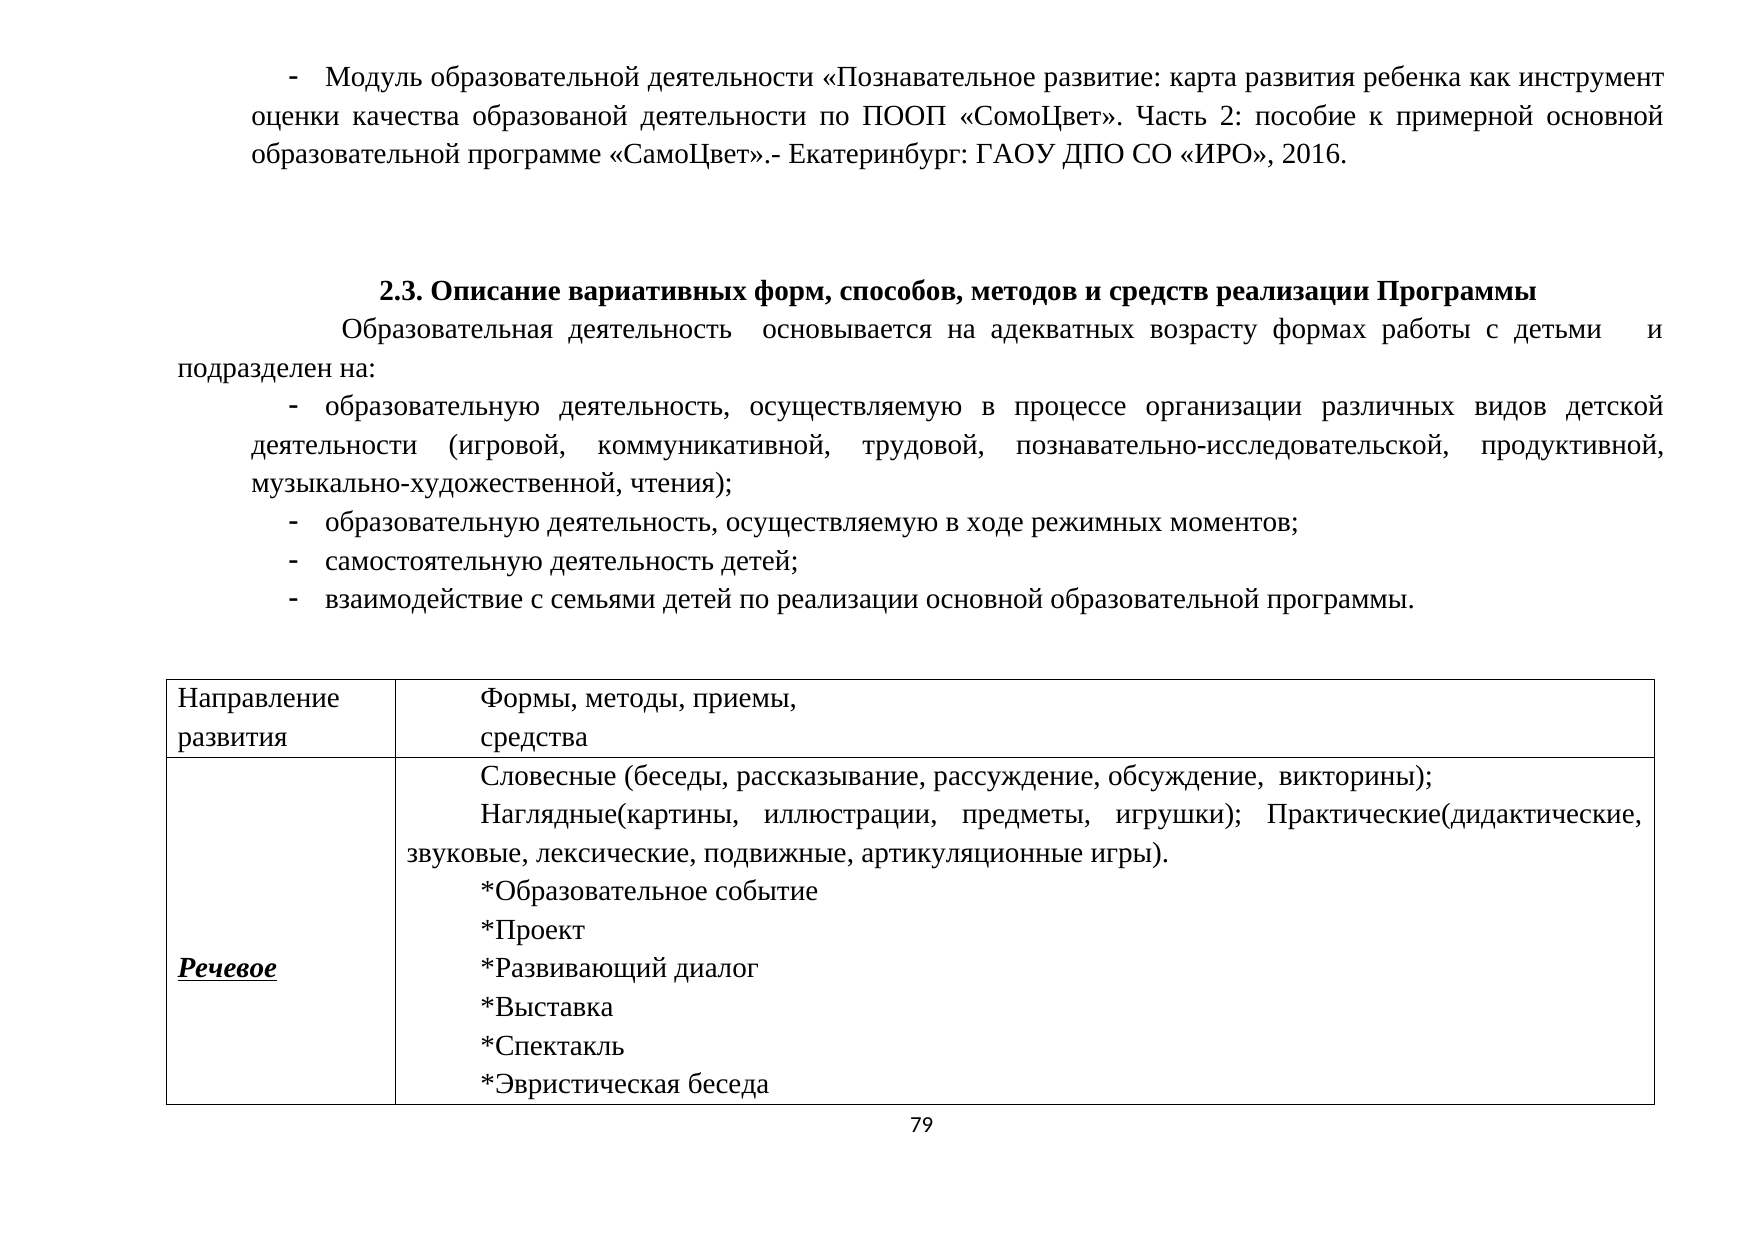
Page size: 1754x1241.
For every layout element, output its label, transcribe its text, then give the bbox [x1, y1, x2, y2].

text Образовательная деятельность основывается на адекватных возрасту формах работы с детьми и подразделен на: [177, 311, 1665, 383]
list образовательную деятельность, осуществляемую в ходе режимных моментов; [251, 504, 1665, 538]
list Модуль образовательной деятельности «Познавательное развитие: карта развития ребенка как инструмент оценки качества образованой деятельности по ПООП «СомоЦвет». Часть 2: пособие к примерной основной образовательной программе «СамоЦвет».- Екатеринбург: ГАОУ ДПО СО «ИРО», 2016. [251, 59, 1665, 170]
table_header Формы, методы, приемы, средства [396, 680, 1654, 757]
list образовательную деятельность, осуществляемую в процессе организации различных видов детской деятельности (игровой, коммуникативной, трудовой, познавательно-исследовательской, продуктивной, музыкально-художественной, чтения); [251, 388, 1665, 499]
text 2.3. Описание вариативных форм, способов, методов и средств реализации Программы [177, 273, 1665, 306]
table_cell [396, 758, 1654, 1104]
table_header Направление развития [167, 680, 395, 757]
list самостоятельную деятельность детей; [251, 543, 1665, 576]
table_cell Речевое [167, 758, 395, 1104]
list взаимодействие с семьями детей по реализации основной образовательной программы. [251, 581, 1665, 615]
